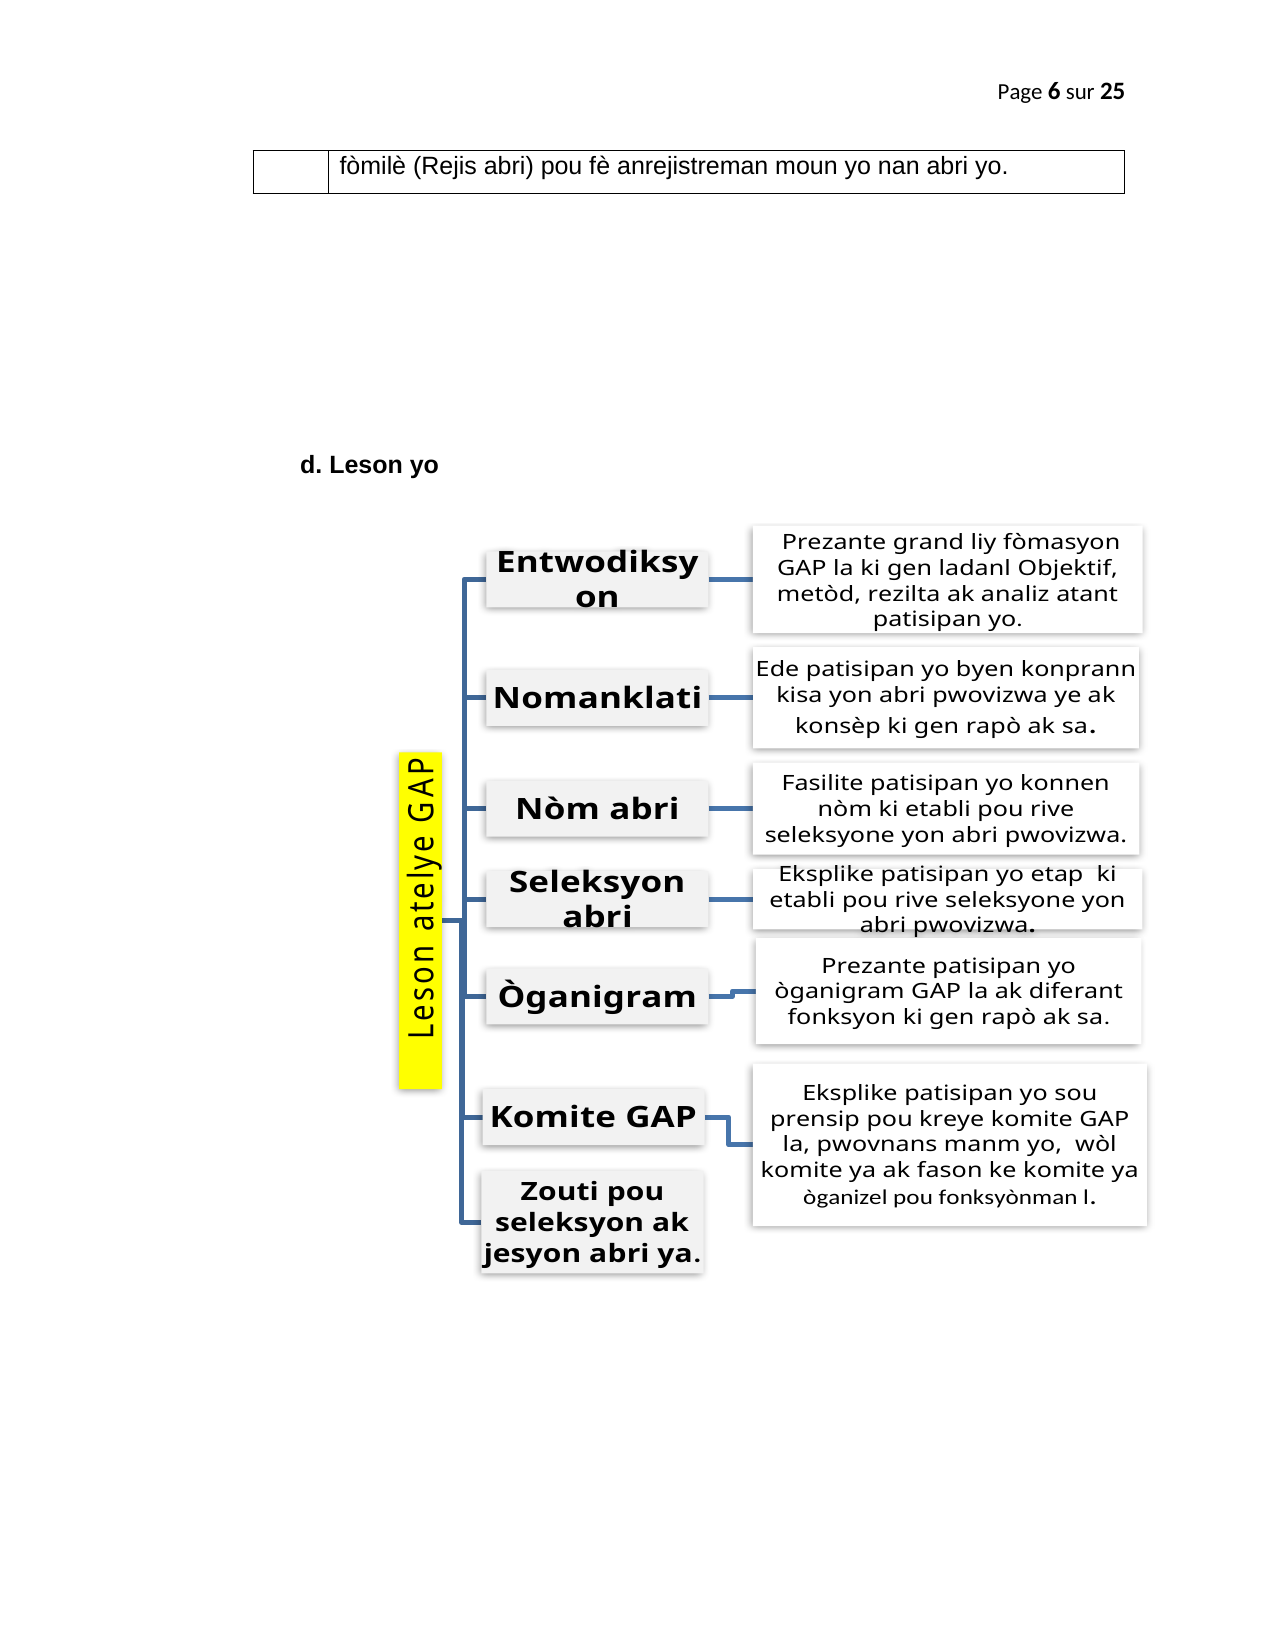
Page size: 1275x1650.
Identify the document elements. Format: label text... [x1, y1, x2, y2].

text d. Leson yo [150, 450, 1125, 478]
table_cell 5 [254, 151, 328, 193]
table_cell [329, 151, 1124, 193]
